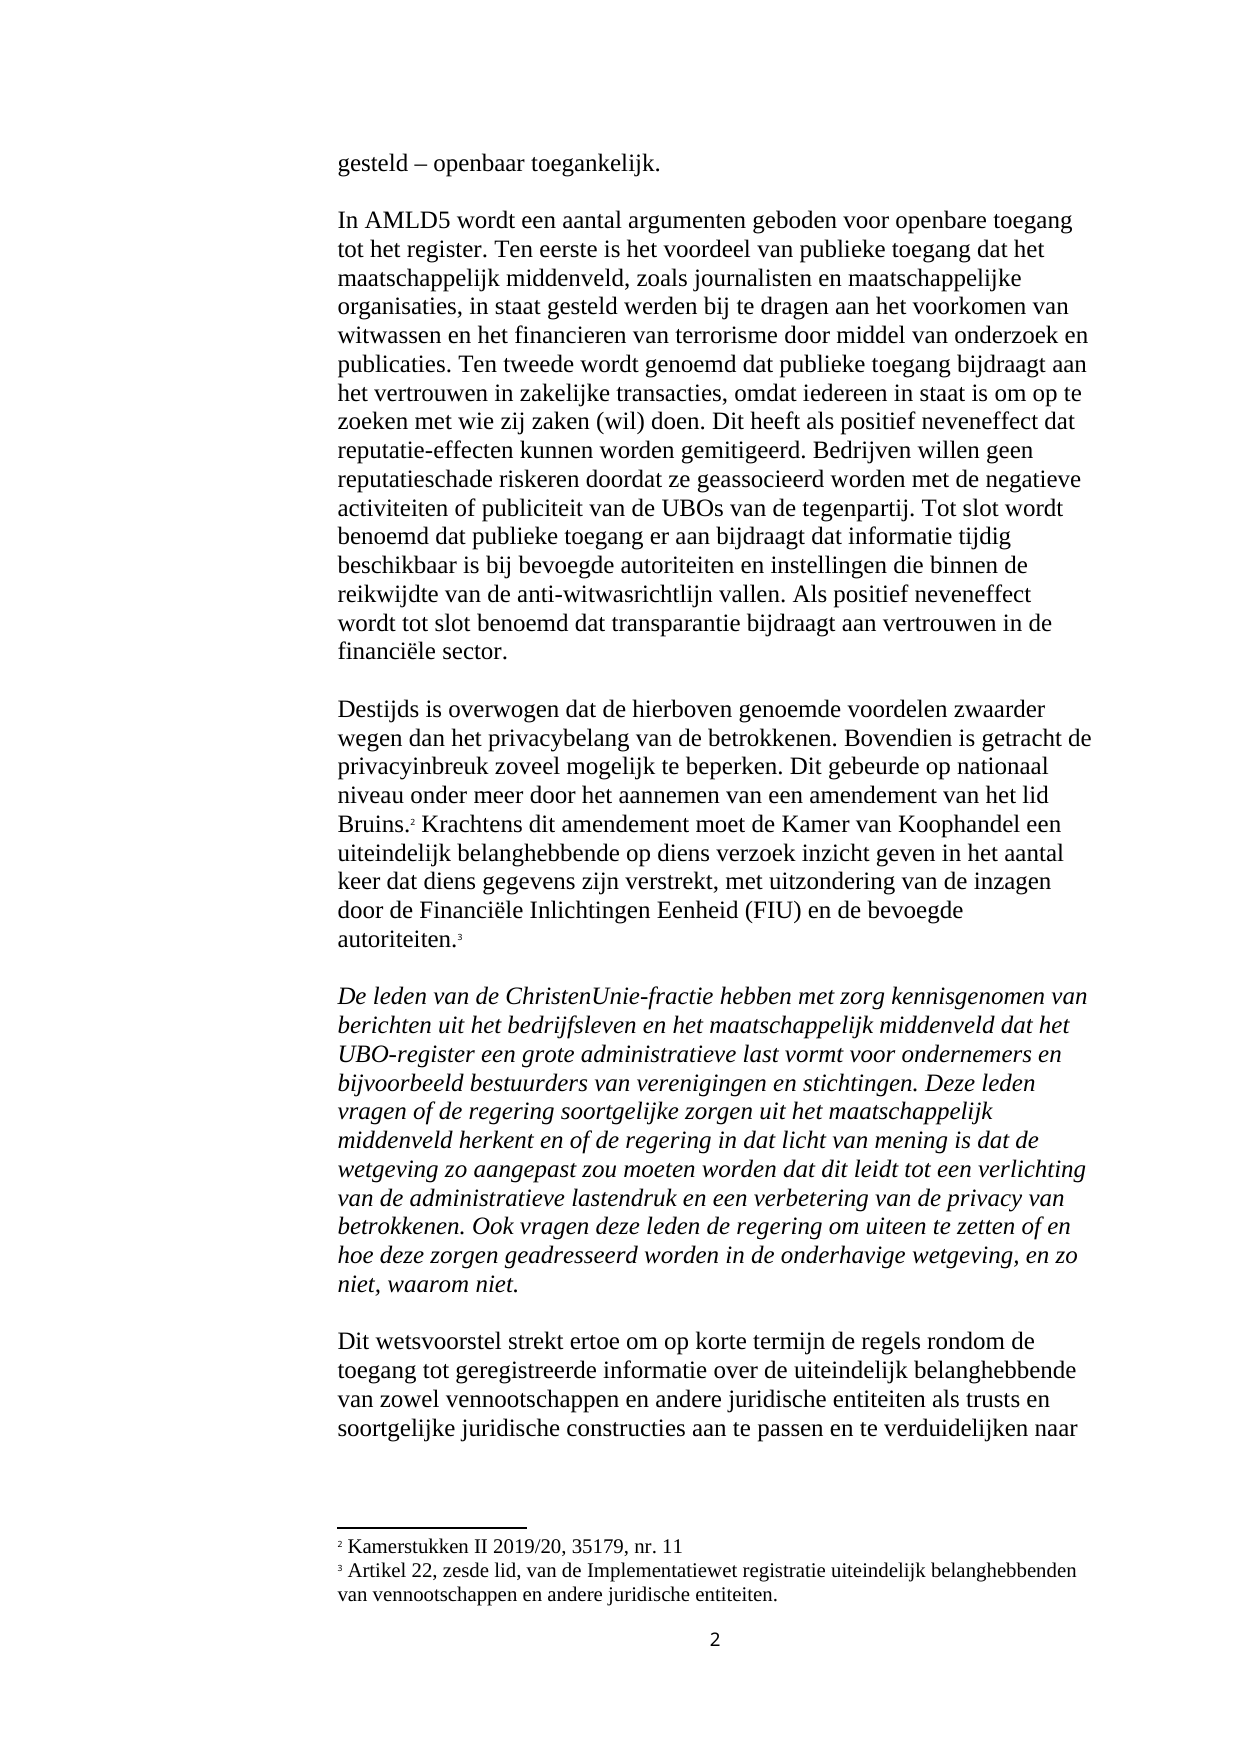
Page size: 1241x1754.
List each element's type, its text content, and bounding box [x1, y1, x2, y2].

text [337, 1326, 1092, 1441]
text In AMLD5 wordt een aantal argumenten geboden voor openbare toegang tot het register. Ten eerste is het voordeel van publieke toegang dat het maatschappelijk middenveld, zoals journalisten en maatschappelijke organisaties, in staat gesteld werden bij te dragen aan het voorkomen van witwassen en het financieren van terrorisme door middel van onderzoek en publicaties. Ten tweede wordt genoemd dat publieke toegang bijdraagt aan het vertrouwen in zakelijke transacties, omdat iedereen in staat is om op te zoeken met wie zij zaken (wil) doen. Dit heeft als positief neveneffect dat reputatie-effecten kunnen worden gemitigeerd. Bedrijven willen geen reputatieschade riskeren doordat ze geassocieerd worden met de negatieve activiteiten of publiciteit van de UBOs van de tegenpartij. Tot slot wordt benoemd dat publieke toegang er aan bijdraagt dat informatie tijdig beschikbaar is bij bevoegde autoriteiten en instellingen die binnen de reikwijdte van de anti-witwasrichtlijn vallen. Als positief neveneffect wordt tot slot benoemd dat transparantie bijdraagt aan vertrouwen in de financiële sector. [337, 205, 1092, 665]
text De leden van de ChristenUnie-fractie hebben met zorg kennisgenomen van berichten uit het bedrijfsleven en het maatschappelijk middenveld dat het UBO-register een grote administratieve last vormt voor ondernemers en bijvoorbeeld bestuurders van verenigingen en stichtingen. Deze leden vragen of de regering soortgelijke zorgen uit het maatschappelijk middenveld herkent en of de regering in dat licht van mening is dat de wetgeving zo aangepast zou moeten worden dat dit leidt tot een verlichting van de administratieve lastendruk en een verbetering van de privacy van betrokkenen. Ook vragen deze leden de regering om uiteen te zetten of en hoe deze zorgen geadresseerd worden in de onderhavige wetgeving, en zo niet, waarom niet. [337, 981, 1092, 1298]
text Destijds is overwogen dat de hierboven genoemde voordelen zwaarder wegen dan het privacybelang van de betrokkenen. Bovendien is getracht de privacyinbreuk zoveel mogelijk te beperken. Dit gebeurde op nationaal niveau onder meer door het aannemen van een amendement van het lid Bruins. Krachtens dit amendement moet de Kamer van Koophandel een uiteindelijk belanghebbende op diens verzoek inzicht geven in het aantal keer dat diens gegevens zijn verstrekt, met uitzondering van de inzagen door de Financiële Inlichtingen Eenheid (FIU) en de bevoegde autoriteiten. [337, 694, 1092, 953]
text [337, 148, 1092, 176]
